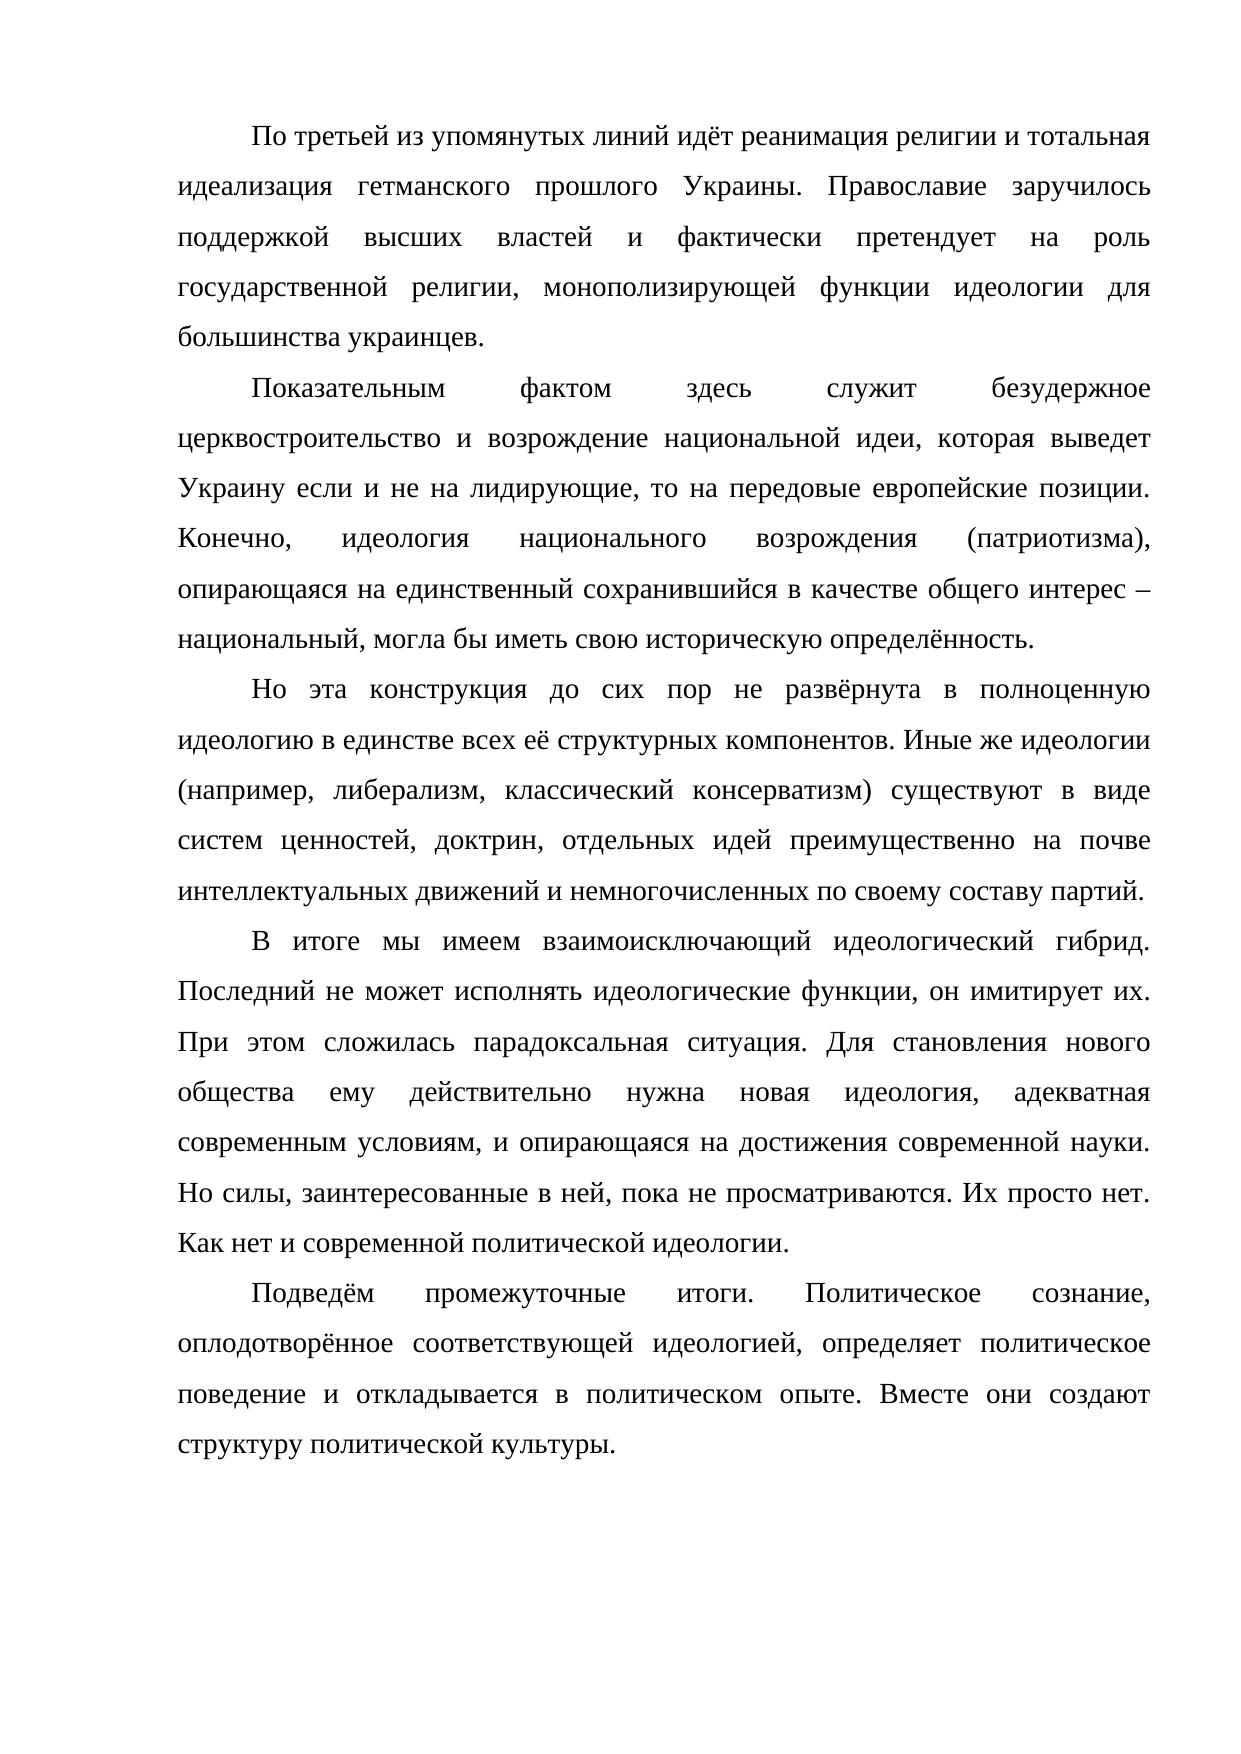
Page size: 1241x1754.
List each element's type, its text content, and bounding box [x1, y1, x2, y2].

text По третьей из упомянутых линий идёт реанимация религии и тотальная идеализация гетманского прошлого Украины. Православие заручилось поддержкой высших властей и фактически претендует на роль государственной религии, монополизирующей функции идеологии для большинства украинцев. [177, 118, 1152, 353]
text Но эта конструкция до сих пор не развёрнута в полноценную идеологию в единстве всех её структурных компонентов. Иные же идеологии (например, либерализм, классический консерватизм) существуют в виде систем ценностей, доктрин, отдельных идей преимущественно на почве интеллектуальных движений и немногочисленных по своему составу партий. [177, 672, 1152, 906]
text Подведём промежуточные итоги. Политическое сознание, оплодотворённое соответствующей идеологией, определяет политическое поведение и откладывается в политическом опыте. Вместе они создают структуру политической культуры. [177, 1275, 1152, 1460]
text В итоге мы имеем взаимоисключающий идеологический гибрид. Последний не может исполнять идеологические функции, он имитирует их. При этом сложилась парадоксальная ситуация. Для становления нового общества ему действительно нужна новая идеология, адекватная современным условиям, и опирающаяся на достижения современной науки. Но силы, заинтересованные в ней, пока не просматриваются. Их просто нет. Как нет и современной политической идеологии. [177, 923, 1152, 1258]
text Показательным фактом здесь служит безудержное церквостроительство и возрождение национальной идеи, которая выведет Украину если и не на лидирующие, то на передовые европейские позиции. Конечно, идеология национального возрождения (патриотизма), опирающаяся на единственный сохранившийся в качестве общего интерес – национальный, могла бы иметь свою историческую определённость. [177, 370, 1152, 655]
